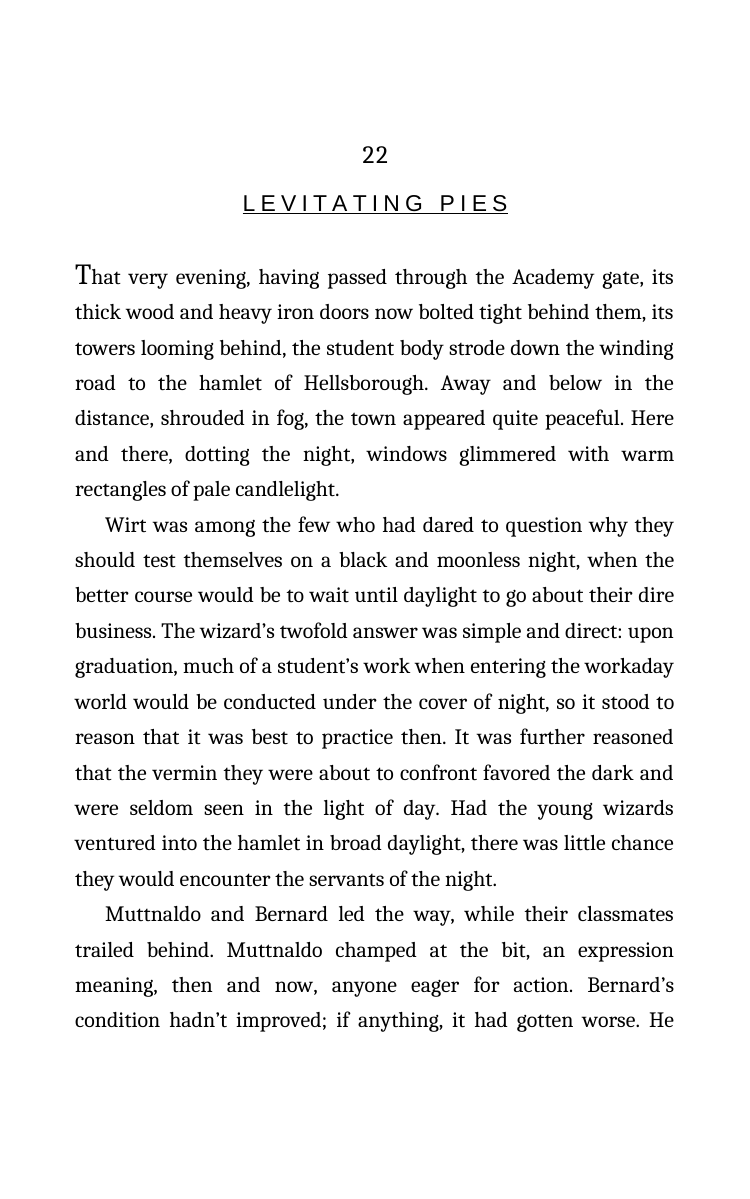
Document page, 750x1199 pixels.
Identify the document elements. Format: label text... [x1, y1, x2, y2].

text That very evening, having passed through the Academy gate, its thick wood and heavy iron doors now bolted tight behind them, its towers looming behind, the student body strode down the winding road to the hamlet of Hellsborough. Away and below in the distance, shrouded in fog, the town appeared quite peaceful. Here and there, dotting the night, windows glimmered with warm rectangles of pale candlelight. [75, 256, 675, 504]
subtitle LEVITATING PIES [75, 183, 675, 218]
text Wirt was among the few who had dared to question why they should test themselves on a black and moonless night, when the better course would be to wait until daylight to go about their dire business. The wizard’s twofold answer was simple and direct: upon graduation, much of a student’s work when entering the workaday world would be conducted under the cover of night, so it stood to reason that it was best to practice then. It was further reasoned that the vermin they were about to confront favored the dark and were seldom seen in the light of day. Had the young wizards ventured into the hamlet in broad daylight, there was little chance they would encounter the servants of the night. [75, 504, 675, 893]
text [75, 893, 675, 1035]
text 22 [75, 135, 675, 170]
